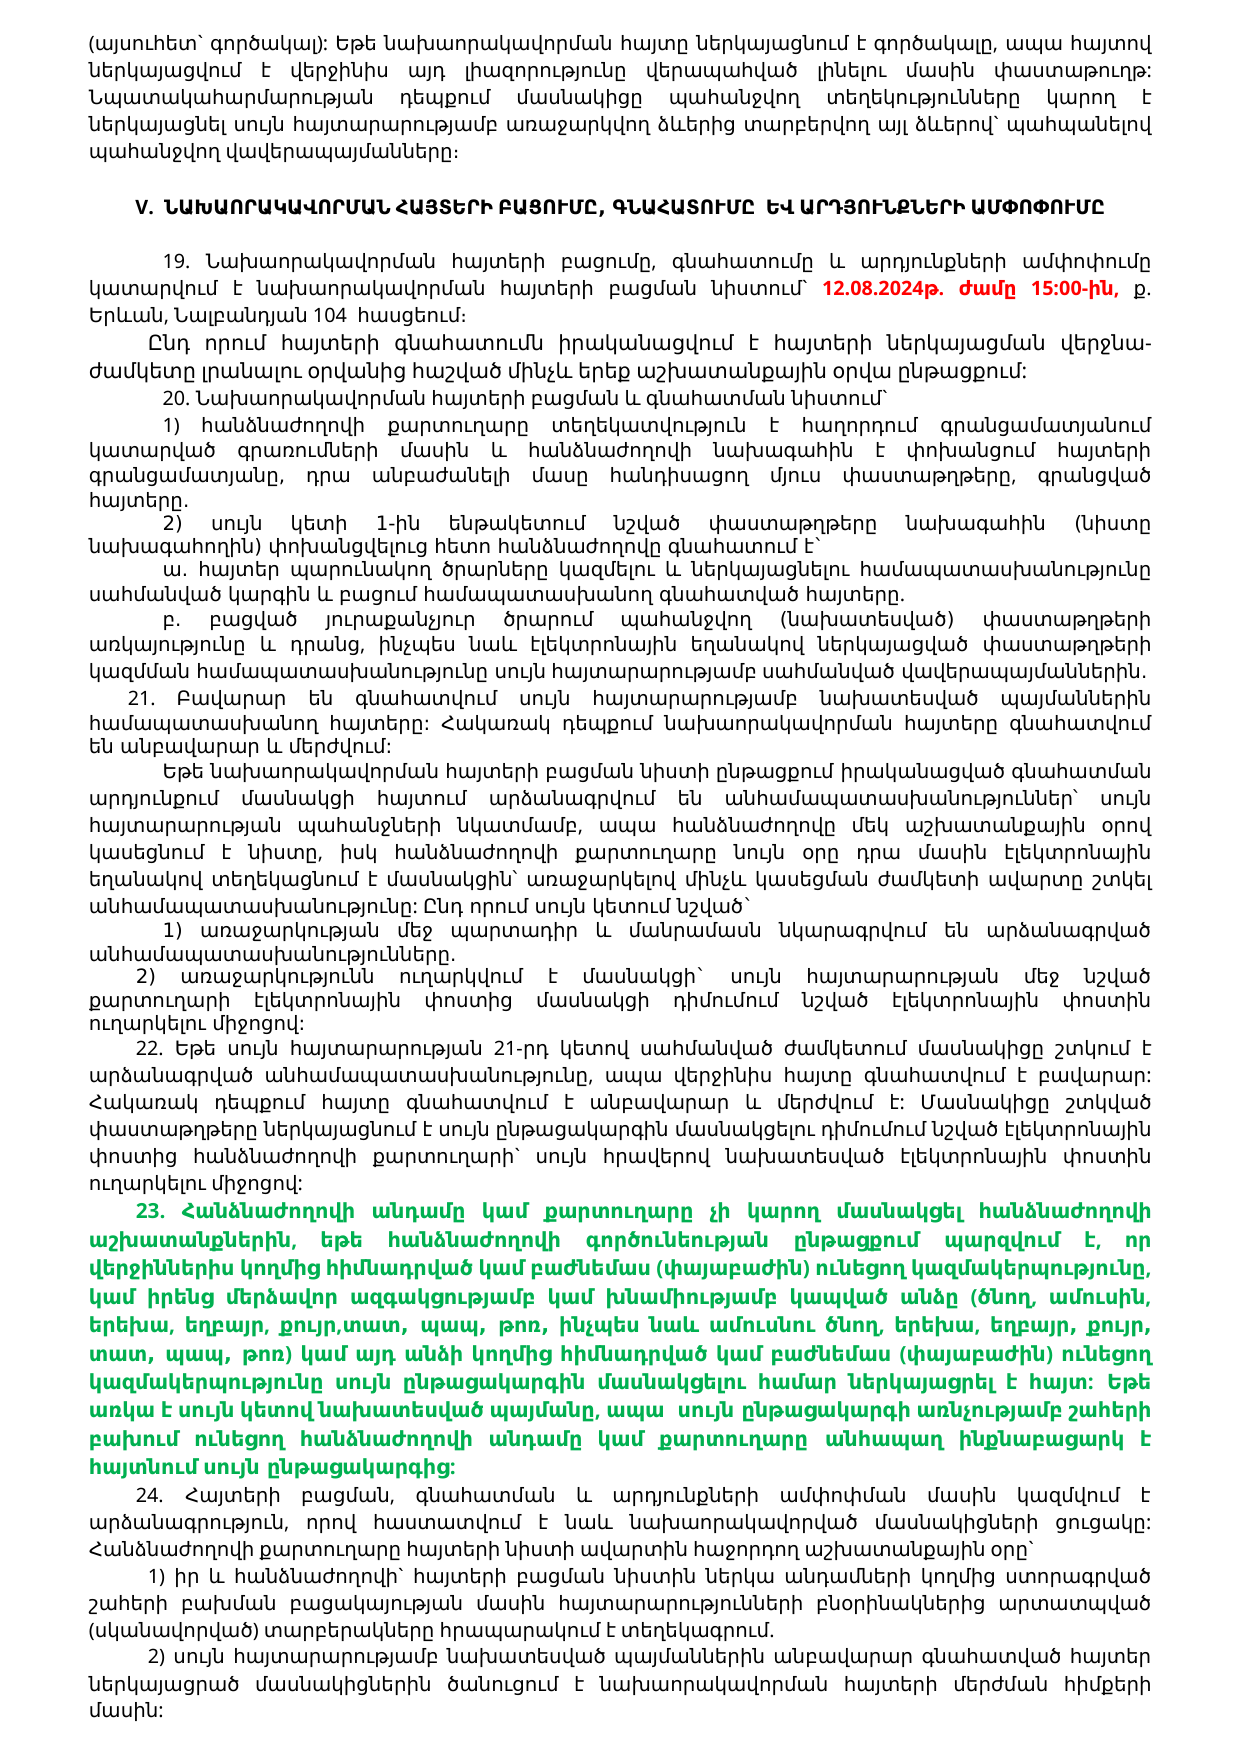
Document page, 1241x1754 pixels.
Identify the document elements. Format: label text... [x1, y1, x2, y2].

text ա. հայտեր պարունակող ծրարները կազմելու և ներկայացնելու համապատասխանությունը սահմանված կարգին և բացում համապատասխանող գնահատված հայտերը. [89, 558, 1152, 608]
text Ընդ որում հայտերի գնահատումն իրականացվում է հայտերի ներկայացման վերջնաժամկետը լրանալու օրվանից հաշված մինչև երեք աշխատանքային օրվա ընթացքում: [89, 328, 1152, 385]
text 22. Եթե սույն հայտարարության 21-րդ կետով սահմանված ժամկետում մասնակիցը շտկում է արձանագրված անհամապատասխանությունը, ապա վերջինիս հայտը գնահատվում է բավարար: Հակառակ դեպքում հայտը գնահատվում է անբավարար և մերժվում է: Մասնակիցը շտկված փաստաթղթերը ներկայացնում է սույն ընթացակարգին մասնակցելու դիմումում նշված էլեկտրոնային փոստից հանձնաժողովի քարտուղարի` սույն հրավերով նախատեսված էլեկտրոնային փոստին ուղարկելու միջոցով: [89, 1035, 1152, 1197]
text բ. բացված յուրաքանչյուր ծրարում պահանջվող (նախատեսված) փաստաթղթերի առկայությունը և դրանց, ինչպես նաև էլեկտրոնային եղանակով ներկայացված փաստաթղթերի կազմման համապատասխանությունը սույն հայտարարությամբ սահմանված վավերապայմաններին. [89, 608, 1152, 685]
text 23. Հանձնաժողովի անդամը կամ քարտուղարը չի կարող մասնակցել հանձնաժողովի աշխատանքներին, եթե հանձնաժողովի գործունեության ընթացքում պարզվում է, որ վերջիններիս կողմից հիմնադրված կամ բաժնեմաս (փայաբաժին) ունեցող կազմակերպությունը, կամ իրենց մերձավոր ազգակցությամբ կամ խնամիությամբ կապված անձը (ծնող, ամուսին, երեխա, եղբայր, քույր,տատ, պապ, թոռ, ինչպես նաև ամուսնու ծնող, երեխա, եղբայր, քույր, տատ, պապ, թոռ) կամ այդ անձի կողմից հիմնադրված կամ բաժնեմաս (փայաբաժին) ունեցող կազմակերպությունը սույն ընթացակարգին մասնակցելու համար ներկայացրել է հայտ: Եթե առկա է սույն կետով նախատեսված պայմանը, ապա սույն ընթացակարգի առնչությամբ շահերի բախում ունեցող հանձնաժողովի անդամը կամ քարտուղարը անհապաղ ինքնաբացարկ է հայտնում սույն ընթացակարգից: [89, 1197, 1152, 1481]
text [89, 29, 1152, 164]
text 20. Նախաորակավորման հայտերի բացման և գնահատման նիստում` [89, 385, 1152, 412]
text 1) առաջարկության մեջ պարտադիր և մանրամասն նկարագրվում են արձանագրված անհամապատասխանությունները. [89, 919, 1152, 966]
text 2) առաջարկությունն ուղարկվում է մասնակցի` սույն հայտարարության մեջ նշված քարտուղարի էլեկտրոնային փոստից մասնակցի դիմումում նշված էլեկտրոնային փոստին ուղարկելու միջոցով: [89, 966, 1152, 1035]
text 21. Բավարար են գնահատվում սույն հայտարարությամբ նախատեսված պայմաններին համապատասխանող հայտերը: Հակառակ դեպքում նախաորակավորման հայտերը գնահատվում են անբավարար և մերժվում: [89, 685, 1152, 758]
text 1) իր և հանձնաժողովի` հայտերի բացման նիստին ներկա անդամների կողմից ստորագրված շահերի բախման բացակայության մասին հայտարարությունների բնօրինակներից արտատպված (սկանավորված) տարբերակները հրապարակում է տեղեկագրում. [89, 1562, 1152, 1643]
text 24. Հայտերի բացման, գնահատման և արդյունքների ամփոփման մասին կազմվում է արձանագրություն, որով հաստատվում է նաև նախաորակավորված մասնակիցների ցուցակը: Հանձնաժողովի քարտուղարը հայտերի նիստի ավարտին հաջորդող աշխատանքային օրը` [89, 1481, 1152, 1562]
text 2) սույն հայտարարությամբ նախատեսված պայմաններին անբավարար գնահատված հայտեր ներկայացրած մասնակիցներին ծանուցում է նախաորակավորման հայտերի մերժման հիմքերի մասին: [89, 1643, 1152, 1724]
text 2) սույն կետի 1-ին ենթակետում նշված փաստաթղթերը նախագահին (նիստը նախագահողին) փոխանցվելուց հետո հանձնաժողովը գնահատում է` [89, 512, 1152, 558]
text Եթե նախաորակավորման հայտերի բացման նիստի ընթացքում իրականացված գնահատման արդյունքում մասնակցի հայտում արձանագրվում են անհամապատասխանություններ՝ սույն հայտարարության պահանջների նկատմամբ, ապա հանձնաժողովը մեկ աշխատանքային օրով կասեցնում է նիստը, իսկ հանձնաժողովի քարտուղարը նույն օրը դրա մասին էլեկտրոնային եղանակով տեղեկացնում է մասնակցին՝ առաջարկելով մինչև կասեցման ժամկետի ավարտը շտկել անհամապատասխանությունը: Ընդ որում սույն կետում նշված` [89, 758, 1152, 919]
text V. ՆԱԽԱՈՐԱԿԱՎՈՐՄԱՆ ՀԱՅՏԵՐԻ ԲԱՑՈՒՄԸ, ԳՆԱՀԱՏՈՒՄԸ ԵՎ ԱՐԴՅՈՒՆՔՆԵՐԻ ԱՄՓՈՓՈՒՄԸ [89, 193, 1152, 220]
text 19. Նախաորակավորման հայտերի բացումը, գնահատումը և արդյունքների ամփոփումը կատարվում է նախաորակավորման հայտերի բացման նիստում` 12.08.2024թ. ժամը 15:00-ին, ք. Երևան, Նալբանդյան 104 հասցեում։ [89, 247, 1152, 328]
text 1) հանձնաժողովի քարտուղարը տեղեկատվություն է հաղորդում գրանցամատյանում կատարված գրառումների մասին և հանձնաժողովի նախագահին է փոխանցում հայտերի գրանցամատյանը, դրա անբաժանելի մասը հանդիսացող մյուս փաստաթղթերը, գրանցված հայտերը. [89, 412, 1152, 512]
